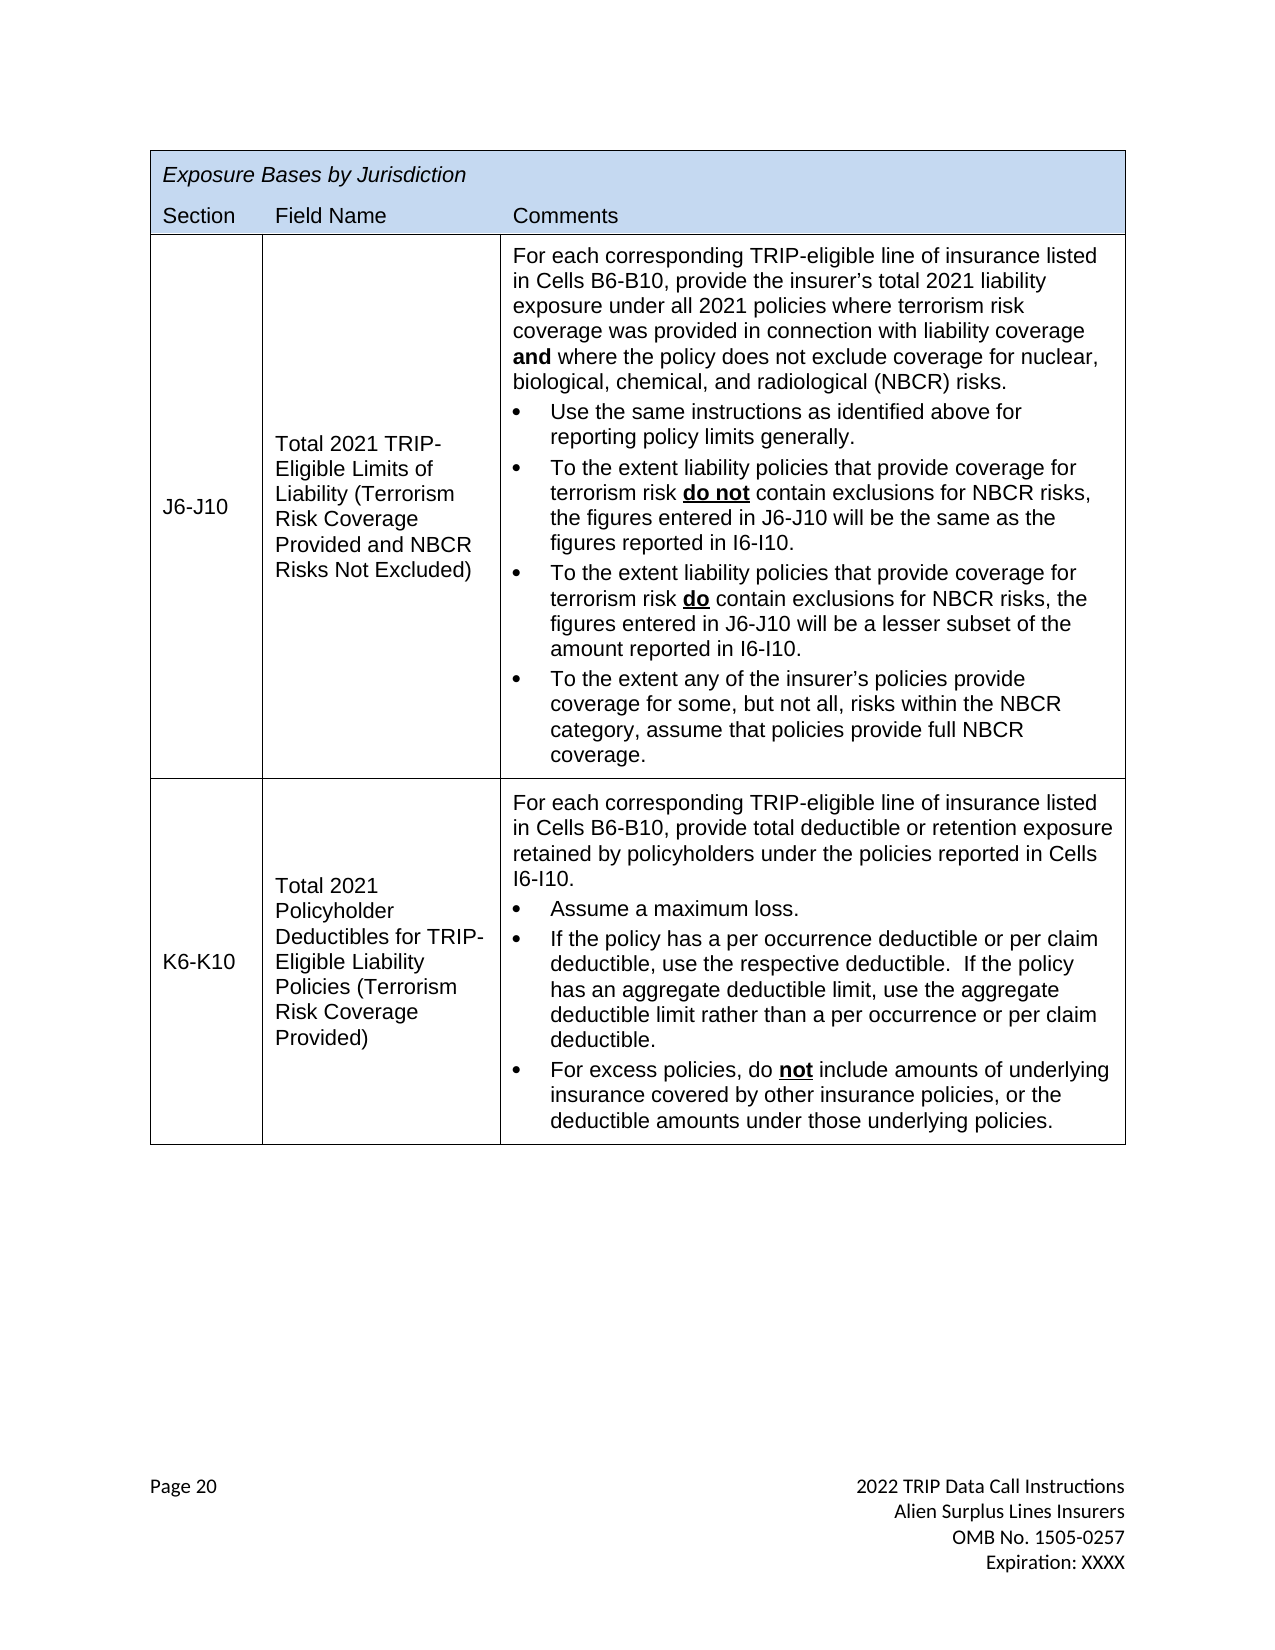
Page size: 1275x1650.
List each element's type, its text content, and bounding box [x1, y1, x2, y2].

table_header Exposure Bases by Jurisdiction [151, 151, 1125, 192]
table_cell Section [151, 192, 263, 233]
table_cell For each corresponding TRIP-eligible line of insurance listed in Cells B6-B10, provide the insurer’s total 2021 liability exposure under all 2021 policies where terrorism risk coverage was provided in connection with liability coverage and where the policy does not exclude coverage for nuclear, biological, chemical, and radiological (NBCR) risks. Use the same instructions as identified above for reporting policy limits generally. To the extent liability policies that provide coverage for terrorism risk do not contain exclusions for NBCR risks, the figures entered in J6-J10 will be the same as the figures reported in I6-I10. To the extent liability policies that provide coverage for terrorism risk do contain exclusions for NBCR risks, the figures entered in J6-J10 will be a lesser subset of the amount reported in I6-I10. To the extent any of the insurer’s policies provide coverage for some, but not all, risks within the NBCR category, assume that policies provide full NBCR coverage. [501, 235, 1125, 778]
table_cell Comments [501, 192, 1125, 233]
table_cell Total 2021 Policyholder Deductibles for TRIP-Eligible Liability Policies (Terrorism Risk Coverage Provided) [263, 779, 500, 1144]
table_cell J6-J10 [151, 235, 262, 778]
table_cell K6-K10 [151, 779, 262, 1144]
table_cell Total 2021 TRIP-Eligible Limits of Liability (Terrorism Risk Coverage Provided and NBCR Risks Not Excluded) [263, 235, 500, 778]
table_cell Field Name [263, 192, 501, 233]
table_cell For each corresponding TRIP-eligible line of insurance listed in Cells B6-B10, provide total deductible or retention exposure retained by policyholders under the policies reported in Cells I6-I10. Assume a maximum loss. If the policy has a per occurrence deductible or per claim deductible, use the respective deductible. If the policy has an aggregate deductible limit, use the aggregate deductible limit rather than a per occurrence or per claim deductible. For excess policies, do not include amounts of underlying insurance covered by other insurance policies, or the deductible amounts under those underlying policies. [501, 779, 1125, 1144]
